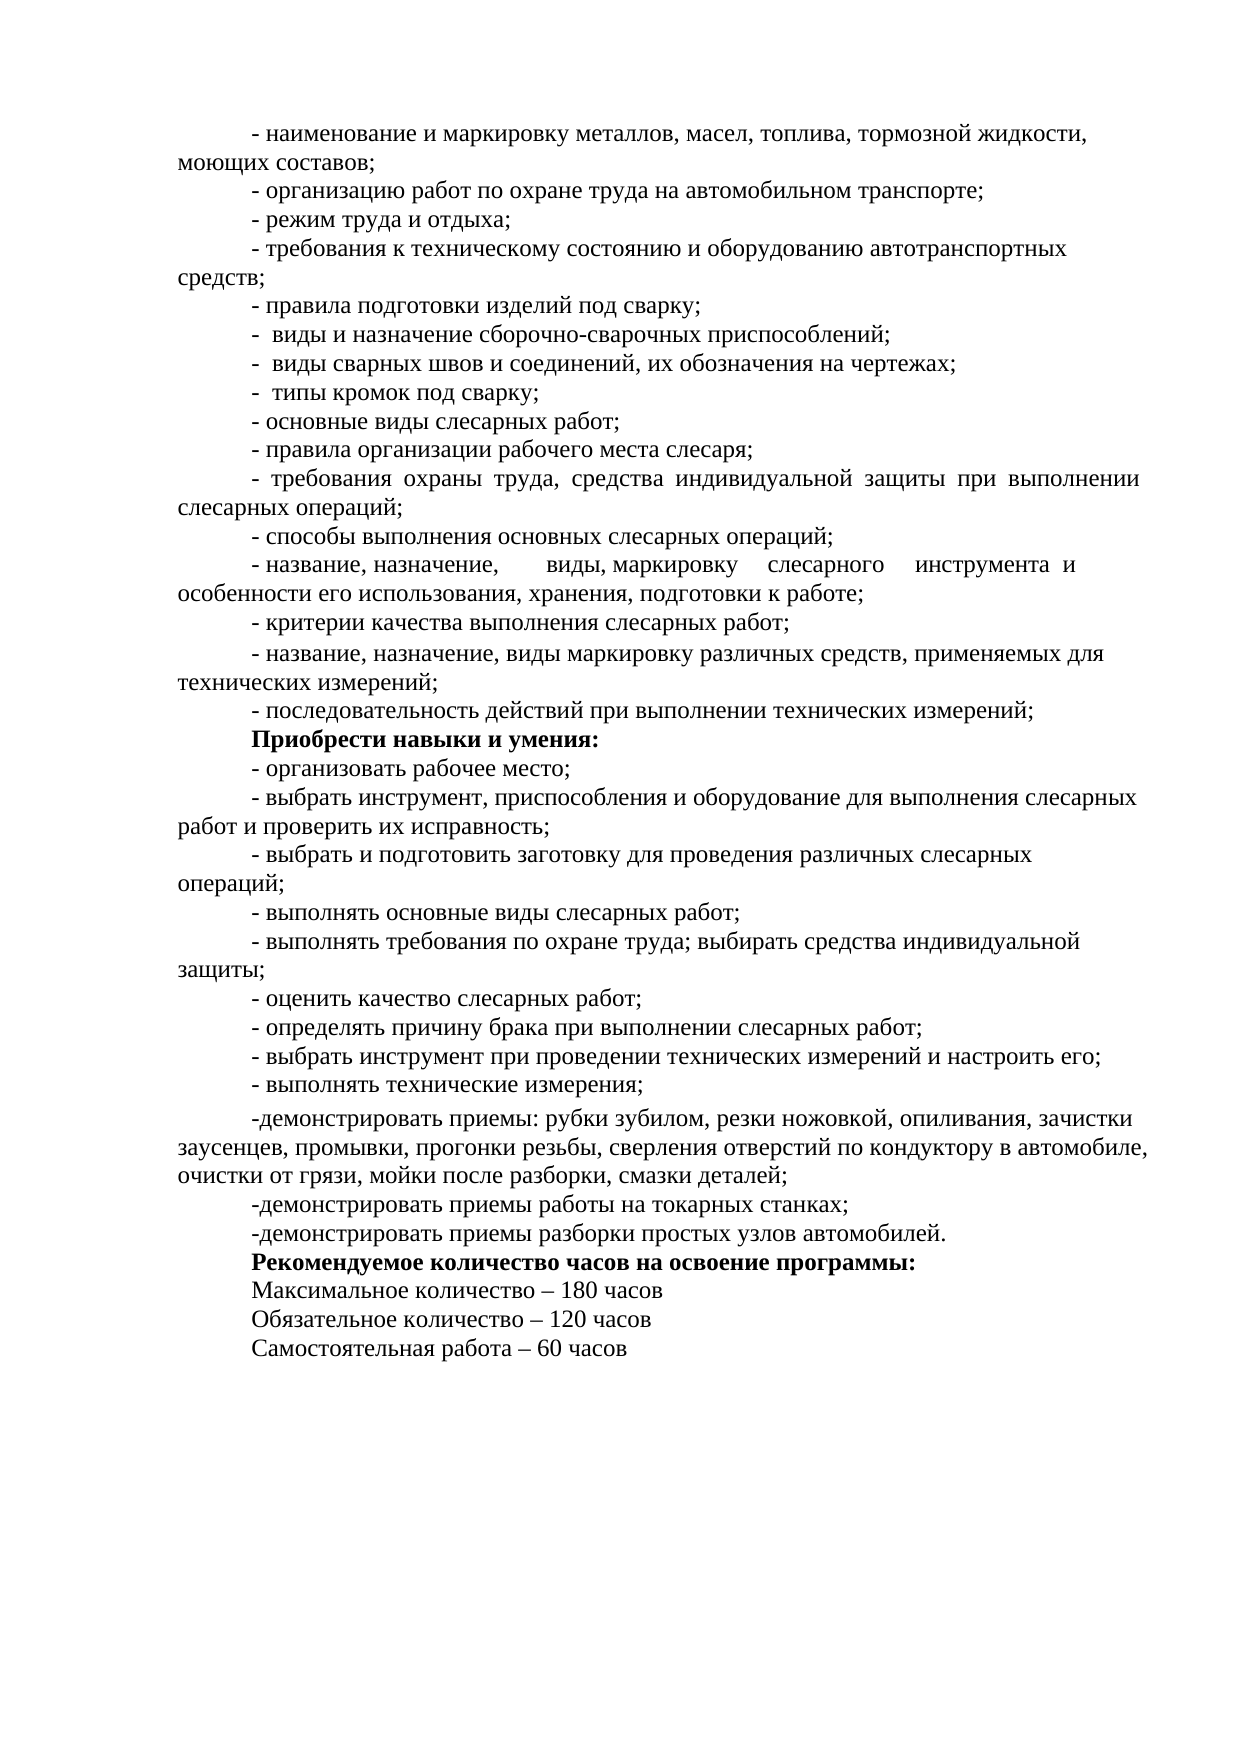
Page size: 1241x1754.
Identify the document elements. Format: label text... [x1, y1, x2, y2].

list - организовать рабочее место; [177, 753, 1151, 782]
list - выбрать инструмент, приспособления и оборудование для выполнения слесарных работ и проверить их исправность; [177, 782, 1141, 839]
text - правила подготовки изделий под сварку; [177, 291, 1152, 319]
list - выбрать инструмент при проведении технических измерений и настроить его; [177, 1041, 1151, 1069]
text - организацию работ по охране труда на автомобильном транспорте; [177, 176, 1152, 204]
text - требования к техническому состоянию и оборудованию автотранспортных средств; [177, 233, 1152, 291]
text - наименование и маркировку металлов, масел, топлива, тормозной жидкости, моющих составов; [177, 118, 1152, 176]
text - название, назначение, виды маркировку различных средств, применяемых для технических измерений; [177, 638, 1141, 696]
text - виды сварных швов и соединений, их обозначения на чертежах; [177, 348, 1152, 377]
list - выполнять требования по охране труда; выбирать средства индивидуальной защиты; [177, 926, 1140, 983]
list - выбрать и подготовить заготовку для проведения различных слесарных операций; [177, 839, 1140, 897]
text - название, назначение, виды, маркировку слесарного инструмента и особенности его использования, хранения, подготовки к работе; [177, 549, 1141, 607]
text Приобрести навыки и умения: [177, 724, 1151, 753]
text -демонстрировать приемы: рубки зубилом, резки ножовкой, опиливания, зачистки заусенцев, промывки, прогонки резьбы, сверления отверстий по кондуктору в автомобиле, очистки от грязи, мойки после разборки, смазки деталей; [177, 1103, 1152, 1189]
text Максимальное количество – 180 часов [177, 1275, 1152, 1304]
text - режим труда и отдыха; [177, 204, 1152, 233]
text -демонстрировать приемы разборки простых узлов автомобилей. [177, 1218, 1152, 1247]
list - оценить качество слесарных работ; [177, 983, 1151, 1012]
text - требования охраны труда, средства индивидуальной защиты при выполнении слесарных операций; [177, 463, 1141, 521]
text - типы кромок под сварку; [177, 377, 1152, 406]
text - последовательность действий при выполнении технических измерений; [177, 696, 1151, 724]
text Рекомендуемое количество часов на освоение программы: [177, 1247, 1152, 1275]
text - правила организации рабочего места слесаря; [177, 434, 1151, 463]
list - выполнять основные виды слесарных работ; [177, 897, 1151, 926]
text - способы выполнения основных слесарных операций; [177, 521, 1141, 549]
text - основные виды слесарных работ; [177, 406, 1152, 434]
text -демонстрировать приемы работы на токарных станках; [177, 1189, 1152, 1218]
list - выполнять технические измерения; [177, 1069, 1151, 1098]
text Обязательное количество – 120 часов [177, 1304, 1152, 1333]
text - виды и назначение сборочно-сварочных приспособлений; [177, 319, 1152, 348]
text Самостоятельная работа – 60 часов [177, 1333, 1152, 1362]
list - определять причину брака при выполнении слесарных работ; [177, 1012, 1151, 1041]
text - критерии качества выполнения слесарных работ; [177, 607, 1151, 636]
